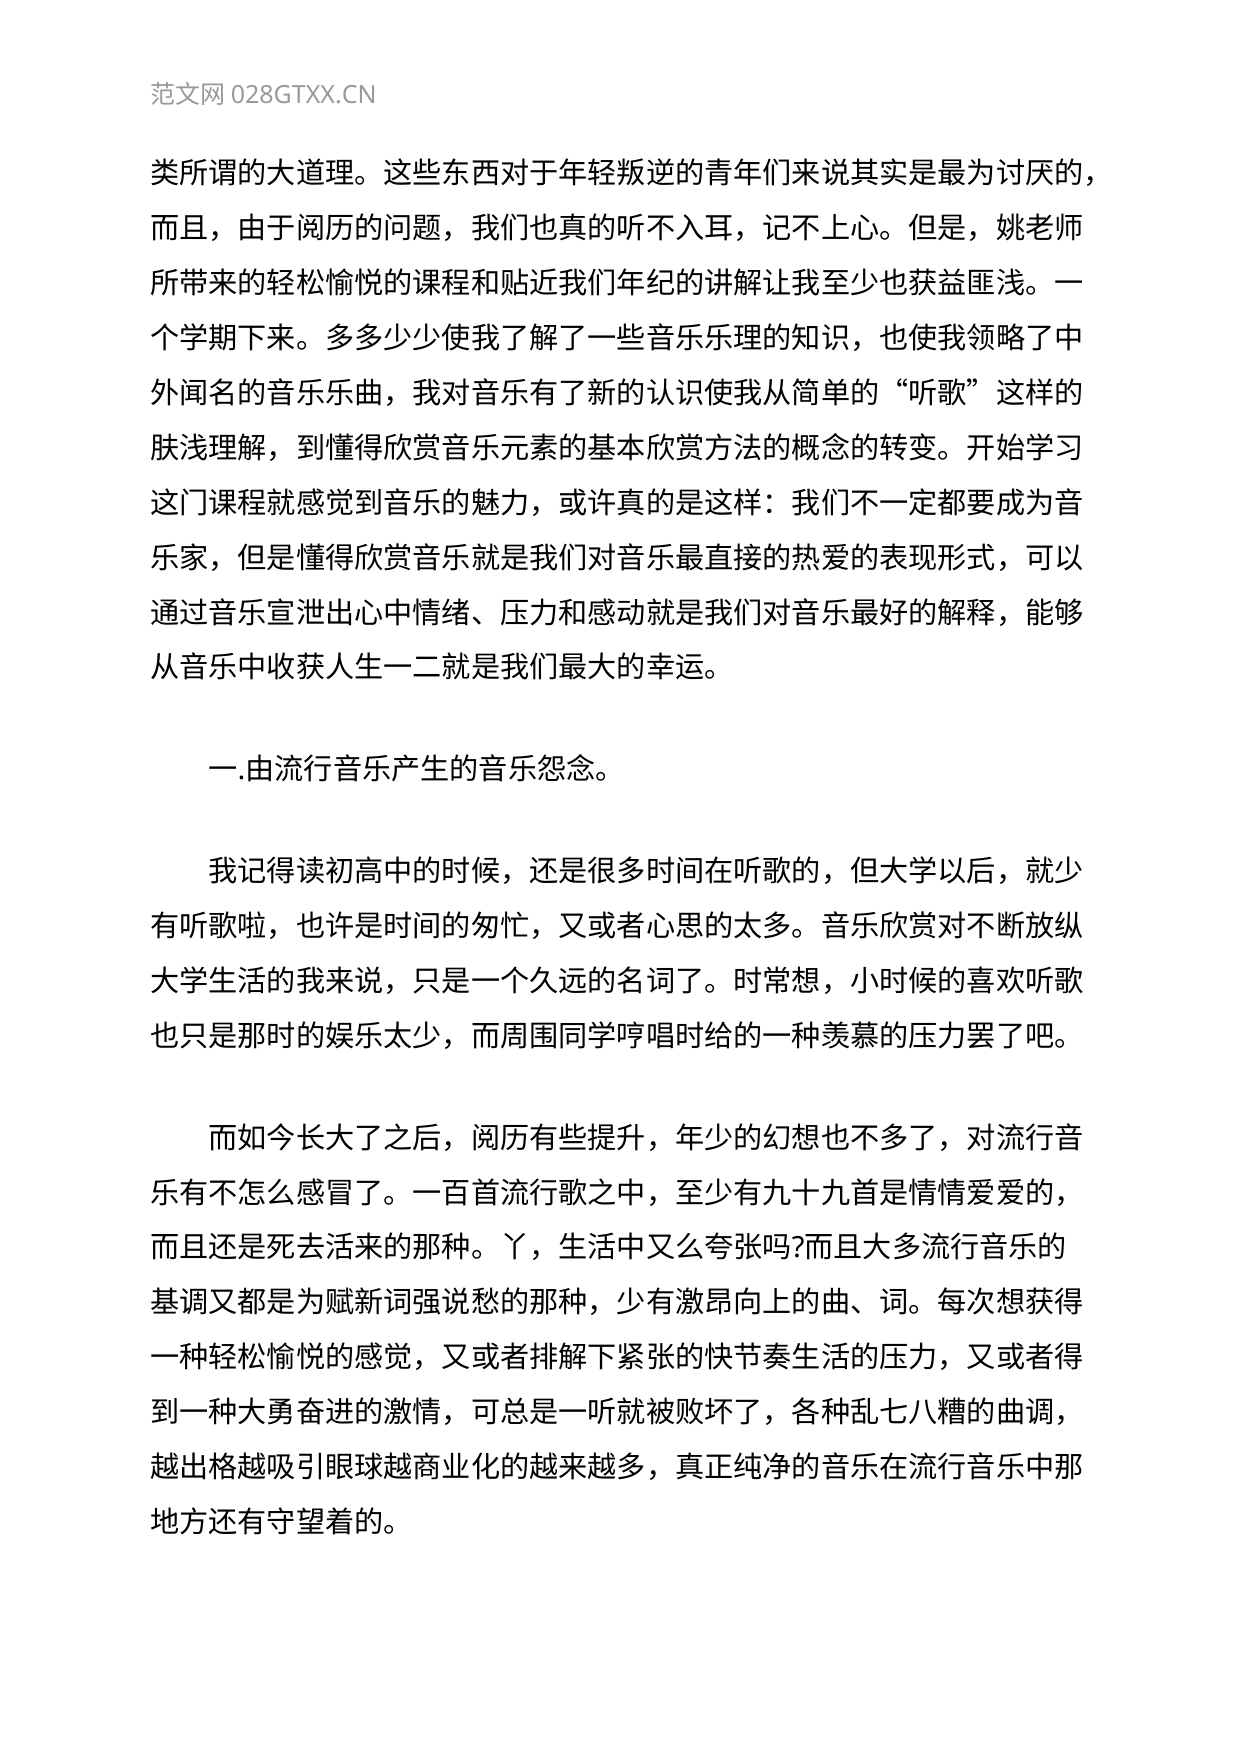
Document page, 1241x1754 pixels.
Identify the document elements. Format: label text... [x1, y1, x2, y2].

text 而如今长大了之后，阅历有些提升，年少的幻想也不多了，对流行音乐有不怎么感冒了。一百首流行歌之中，至少有九十九首是情情爱爱的，而且还是死去活来的那种。丫，生活中又么夸张吗?而且大多流行音乐的基调又都是为赋新词强说愁的那种，少有激昂向上的曲、词。每次想获得一种轻松愉悦的感觉，又或者排解下紧张的快节奏生活的压力，又或者得到一种大勇奋进的激情，可总是一听就被败坏了，各种乱七八糟的曲调，越出格越吸引眼球越商业化的越来越多，真正纯净的音乐在流行音乐中那地方还有守望着的。 [150, 1114, 1090, 1541]
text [150, 150, 1090, 686]
text 我记得读初高中的时候，还是很多时间在听歌的，但大学以后，就少有听歌啦，也许是时间的匆忙，又或者心思的太多。音乐欣赏对不断放纵大学生活的我来说，只是一个久远的名词了。时常想，小时候的喜欢听歌也只是那时的娱乐太少，而周围同学哼唱时给的一种羡慕的压力罢了吧。 [150, 848, 1090, 1055]
text 一.由流行音乐产生的音乐怨念。 [150, 746, 1090, 788]
